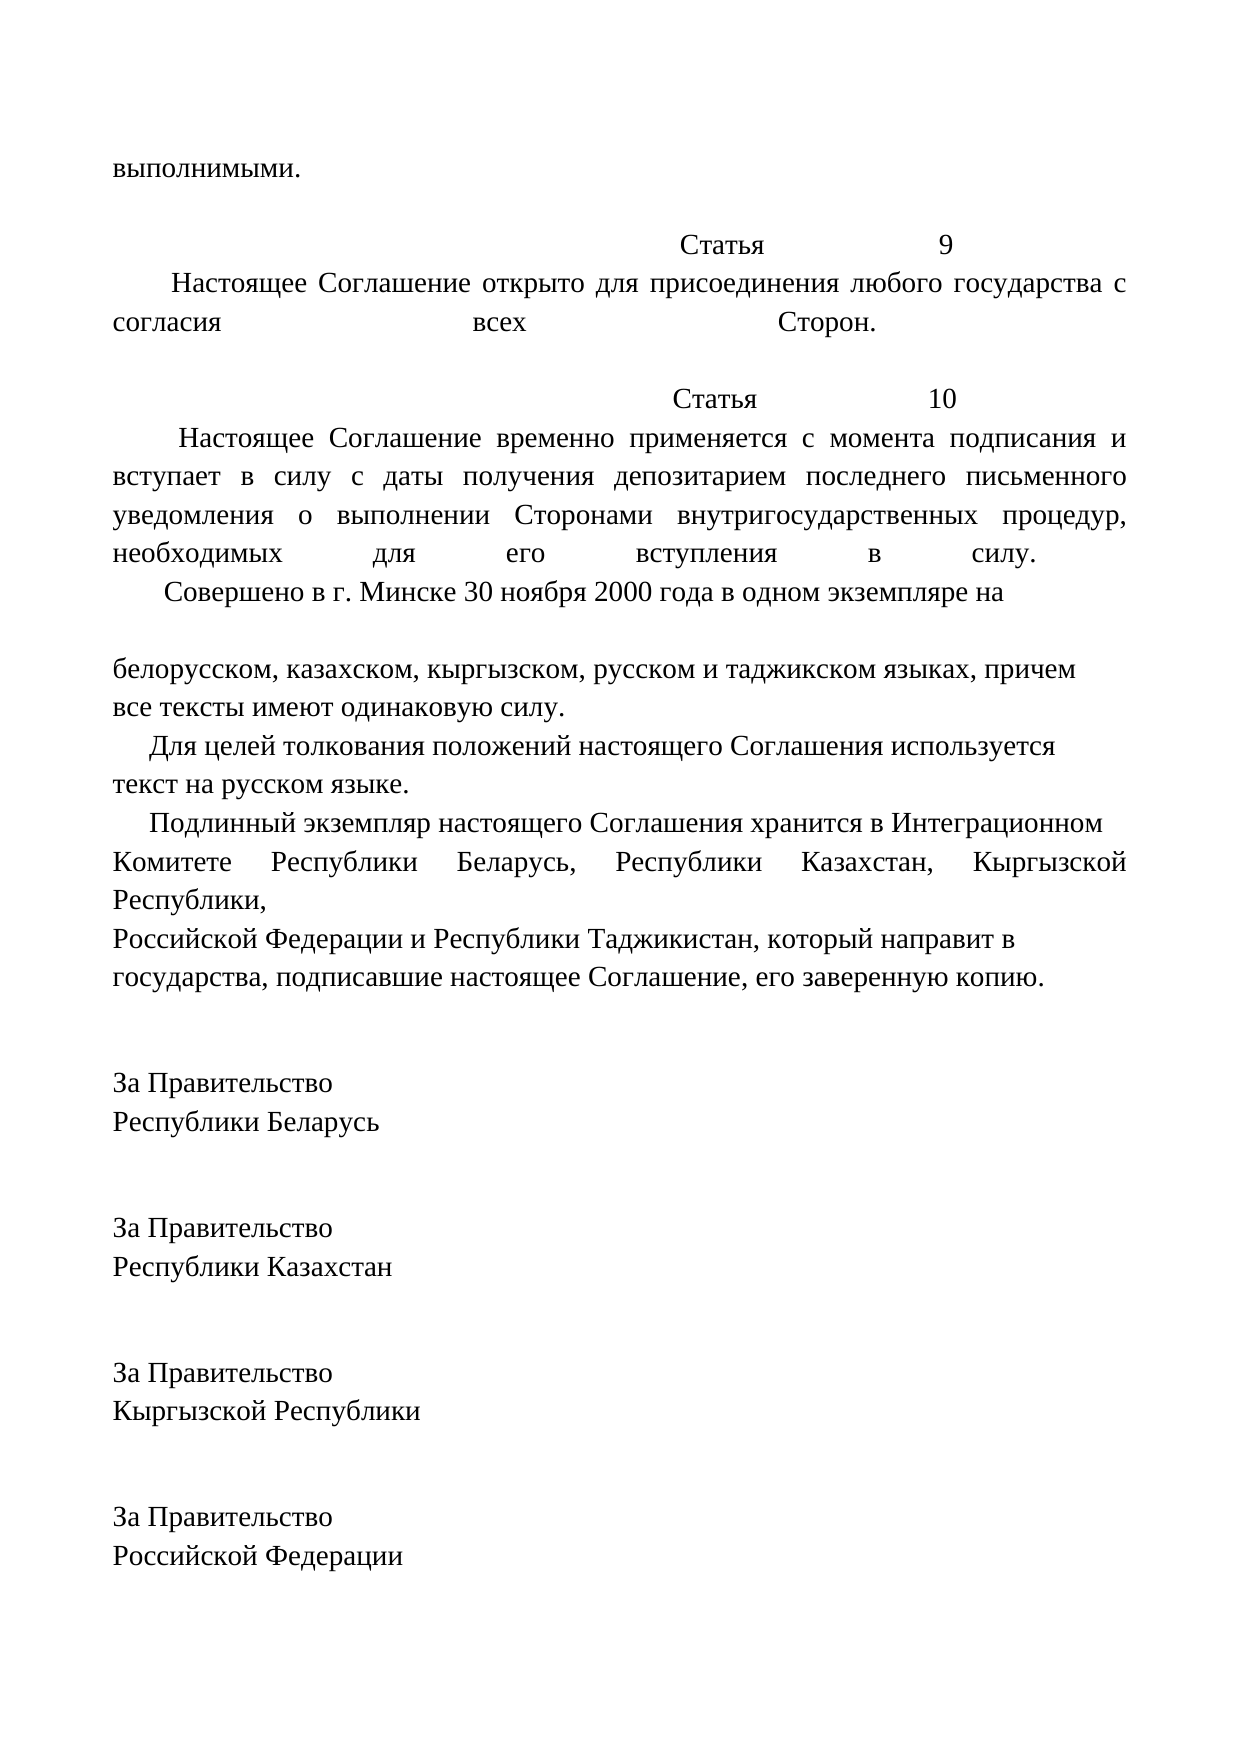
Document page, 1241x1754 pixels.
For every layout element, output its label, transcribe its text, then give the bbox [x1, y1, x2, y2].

text Комитете Республики Беларусь, Республики Казахстан, Кыргызской Республики, [112, 844, 1128, 916]
text белорусском, казахском, кыргызском, русском и таджикском языках, причем [112, 651, 1128, 684]
text Кыргызской Республики [112, 1393, 1128, 1427]
text Для целей толкования положений настоящего Соглашения используется [112, 728, 1128, 762]
text Республики Беларусь [112, 1104, 1128, 1138]
text Российской Федерации [112, 1538, 1128, 1572]
text За Правительство [112, 1210, 1128, 1244]
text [112, 150, 1128, 607]
text За Правительство [112, 1355, 1128, 1388]
text текст на русском языке. [112, 767, 1128, 800]
text За Правительство [112, 1499, 1128, 1533]
text все тексты имеют одинаковую силу. [112, 689, 1128, 723]
text Подлинный экземпляр настоящего Соглашения хранится в Интеграционном [112, 805, 1128, 839]
text За Правительство [112, 1066, 1128, 1099]
text Республики Казахстан [112, 1249, 1128, 1282]
text государства, подписавшие настоящее Соглашение, его заверенную копию. [112, 959, 1128, 993]
text Российской Федерации и Республики Таджикистан, который направит в [112, 921, 1128, 954]
